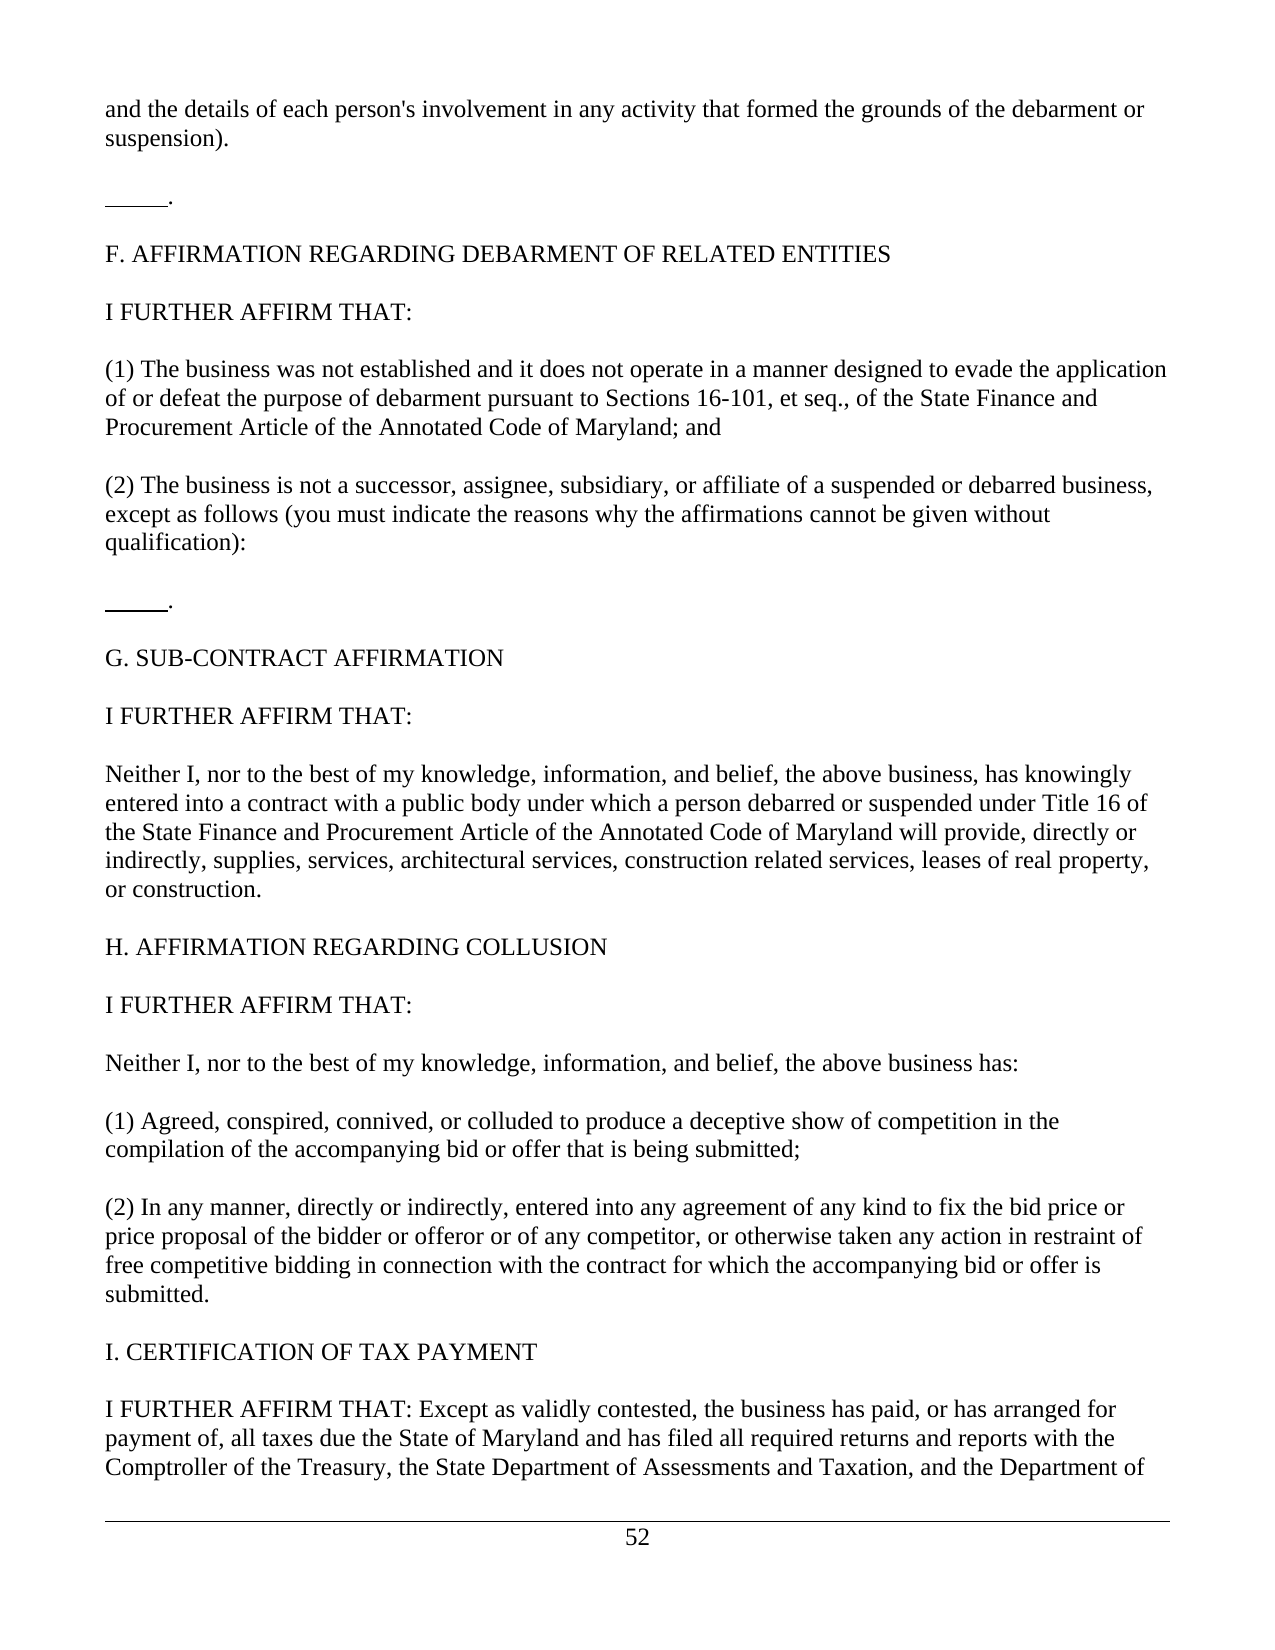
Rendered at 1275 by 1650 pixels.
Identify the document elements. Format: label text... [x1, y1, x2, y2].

text I FURTHER AFFIRM THAT: [105, 990, 1170, 1019]
text I FURTHER AFFIRM THAT: [105, 701, 1170, 730]
text (1) Agreed, conspired, connived, or colluded to produce a deceptive show of competition in the compilation of the accompanying bid or offer that is being submitted; [105, 1106, 1170, 1163]
text (2) In any manner, directly or indirectly, entered into any agreement of any kind to fix the bid price or price proposal of the bidder or offeror or of any competitor, or otherwise taken any action in restraint of free competitive bidding in connection with the contract for which the accompanying bid or offer is submitted. [105, 1192, 1170, 1307]
text I FURTHER AFFIRM THAT: [105, 297, 1170, 325]
text F. AFFIRMATION REGARDING DEBARMENT OF RELATED ENTITIES [105, 239, 1170, 267]
text I. CERTIFICATION OF TAX PAYMENT [105, 1337, 1170, 1365]
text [105, 94, 1170, 152]
text (1) The business was not established and it does not operate in a manner designed to evade the application of or defeat the purpose of debarment pursuant to Sections 16-101, et seq., of the State Finance and Procurement Article of the Annotated Code of Maryland; and [105, 354, 1170, 441]
text Neither I, nor to the best of my knowledge, information, and belief, the above business has: [105, 1048, 1170, 1077]
text Neither I, nor to the best of my knowledge, information, and belief, the above business, has knowingly entered into a contract with a public body under which a person debarred or suspended under Title 16 of the State Finance and Procurement Article of the Annotated Code of Maryland will provide, directly or indirectly, supplies, services, architectural services, construction related services, leases of real property, or construction. [105, 759, 1170, 903]
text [105, 1394, 1170, 1481]
text H. AFFIRMATION REGARDING COLLUSION [105, 932, 1170, 961]
text . [105, 181, 1170, 209]
text (2) The business is not a successor, assignee, subsidiary, or affiliate of a suspended or debarred business, except as follows (you must indicate the reasons why the affirmations cannot be given without qualification): [105, 470, 1170, 556]
text . [105, 585, 1170, 614]
text G. SUB-CONTRACT AFFIRMATION [105, 643, 1170, 672]
